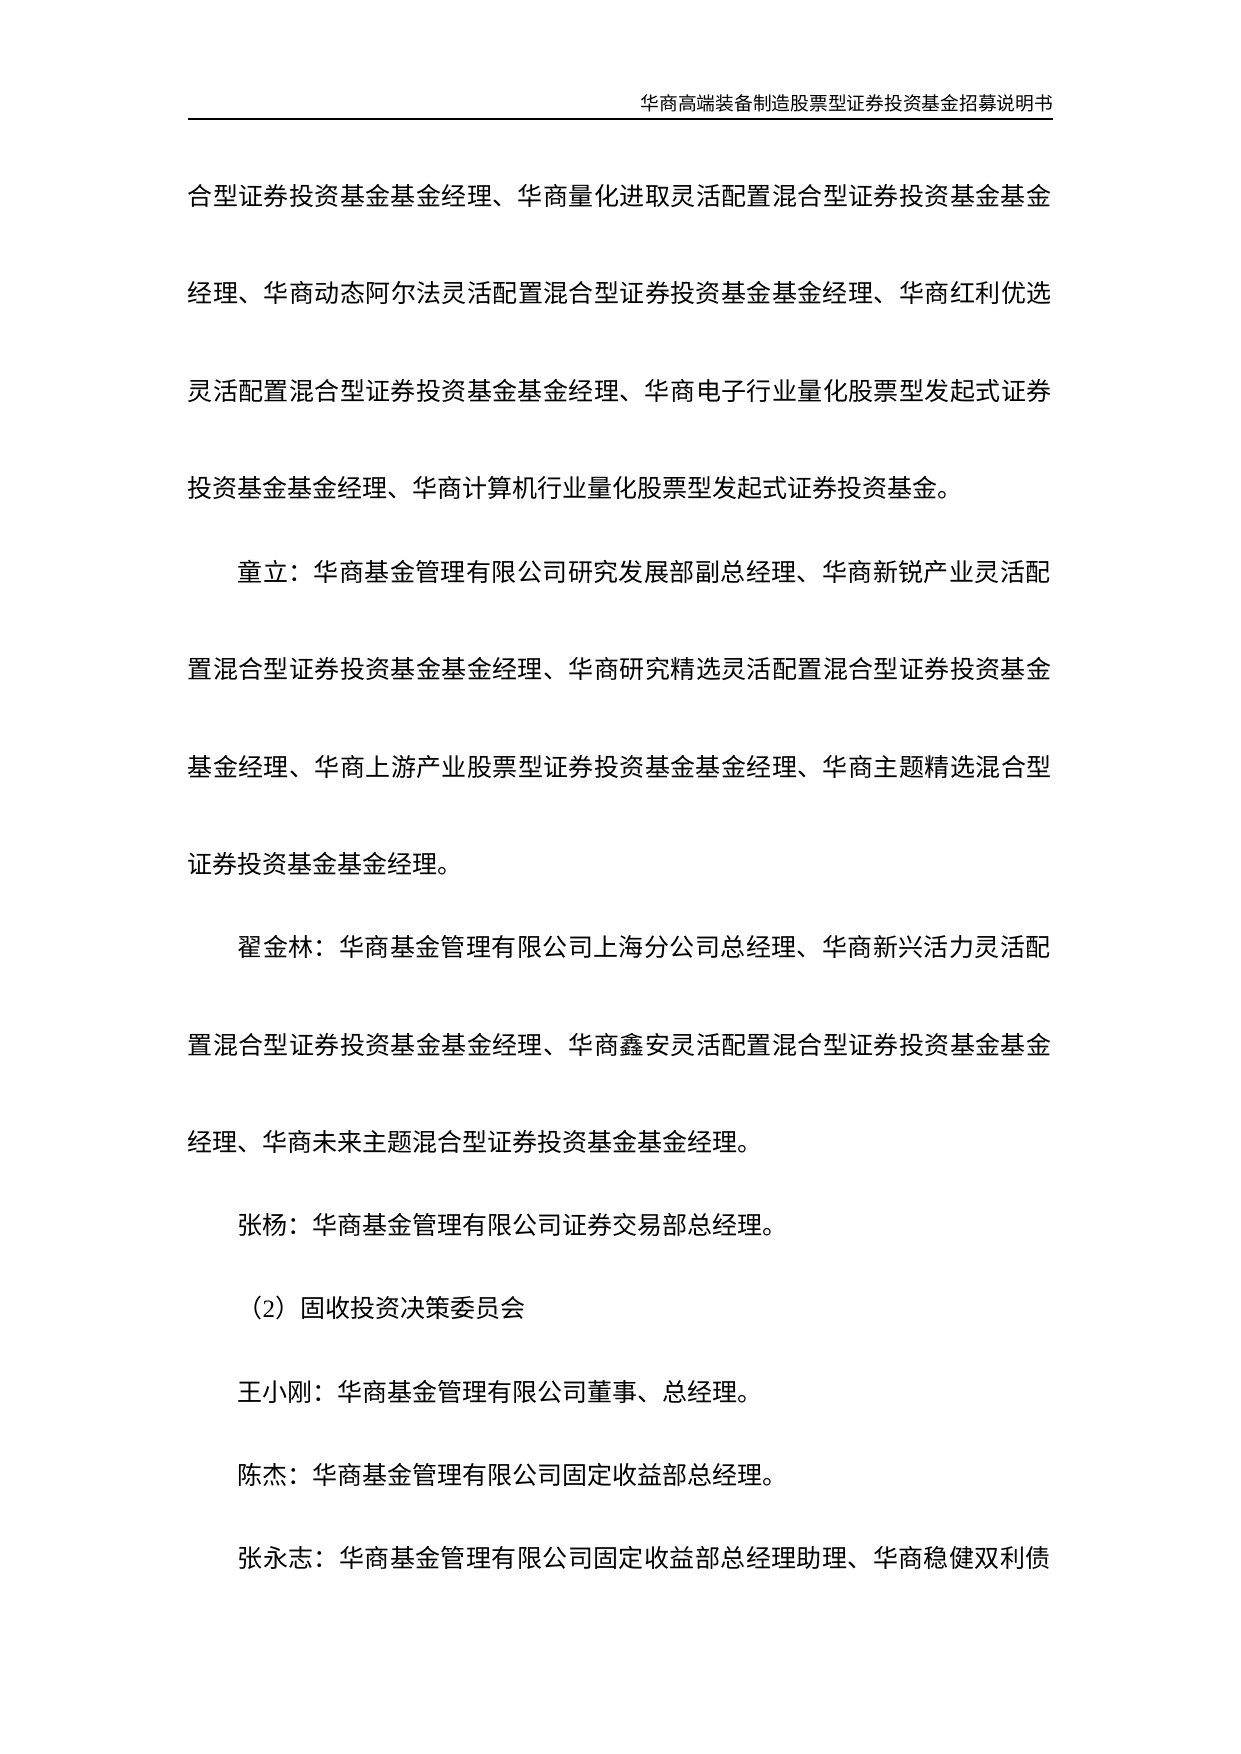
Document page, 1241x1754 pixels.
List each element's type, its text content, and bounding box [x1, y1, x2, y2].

text 张杨：华商基金管理有限公司证券交易部总经理。 [187, 1191, 1053, 1256]
text 陈杰：华商基金管理有限公司固定收益部总经理。 [187, 1441, 1053, 1506]
text 童立：华商基金管理有限公司研究发展部副总经理、华商新锐产业灵活配置混合型证券投资基金基金经理、华商研究精选灵活配置混合型证券投资基金基金经理、华商上游产业股票型证券投资基金基金经理、华商主题精选混合型证券投资基金基金经理。 [187, 538, 1053, 895]
text 翟金林：华商基金管理有限公司上海分公司总经理、华商新兴活力灵活配置混合型证券投资基金基金经理、华商鑫安灵活配置混合型证券投资基金基金经理、华商未来主题混合型证券投资基金基金经理。 [187, 913, 1053, 1173]
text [187, 1524, 1053, 1589]
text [187, 162, 1053, 519]
text （2）固收投资决策委员会 [187, 1274, 1053, 1339]
text 王小刚：华商基金管理有限公司董事、总经理。 [187, 1358, 1053, 1423]
